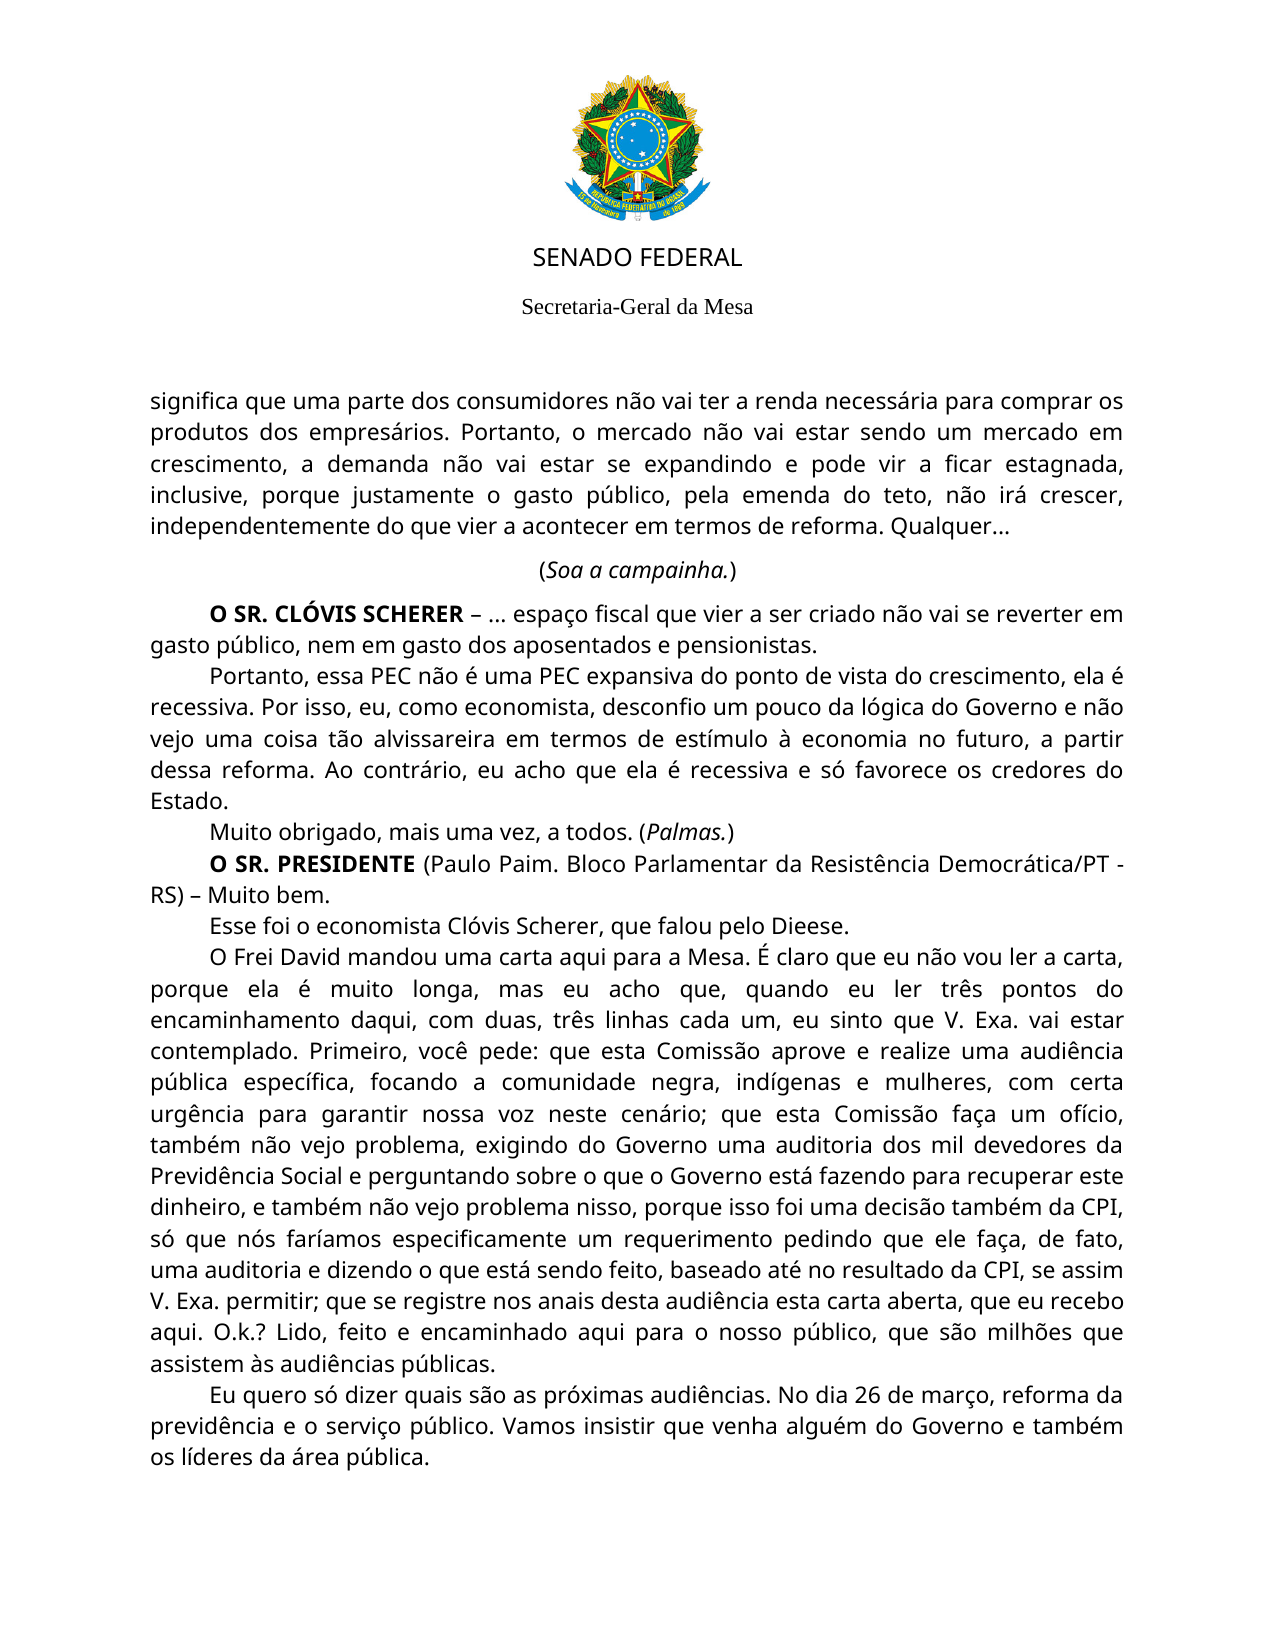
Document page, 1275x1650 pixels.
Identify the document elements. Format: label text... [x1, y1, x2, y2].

text Portanto, essa PEC não é uma PEC expansiva do ponto de vista do crescimento, ela é recessiva. Por isso, eu, como economista, desconfio um pouco da lógica do Governo e não vejo uma coisa tão alvissareira em termos de estímulo à economia no futuro, a partir dessa reforma. Ao contrário, eu acho que ela é recessiva e só favorece os credores do Estado. [150, 660, 1125, 816]
text O SR. CLÓVIS SCHERER – ... espaço fiscal que vier a ser criado não vai se reverter em gasto público, nem em gasto dos aposentados e pensionistas. [150, 597, 1125, 660]
text Eu quero só dizer quais são as próximas audiências. No dia 26 de março, reforma da previdência e o serviço público. Vamos insistir que venha alguém do Governo e também os líderes da área pública. [150, 1379, 1125, 1472]
text O SR. PRESIDENTE (Paulo Paim. Bloco Parlamentar da Resistência Democrática/PT - RS) – Muito bem. [150, 847, 1125, 910]
text O Frei David mandou uma carta aqui para a Mesa. É claro que eu não vou ler a carta, porque ela é muito longa, mas eu acho que, quando eu ler três pontos do encaminhamento daqui, com duas, três linhas cada um, eu sinto que V. Exa. vai estar contemplado. Primeiro, você pede: que esta Comissão aprove e realize uma audiência pública específica, focando a comunidade negra, indígenas e mulheres, com certa urgência para garantir nossa voz neste cenário; que esta Comissão faça um ofício, também não vejo problema, exigindo do Governo uma auditoria dos mil devedores da Previdência Social e perguntando sobre o que o Governo está fazendo para recuperar este dinheiro, e também não vejo problema nisso, porque isso foi uma decisão também da CPI, só que nós faríamos especificamente um requerimento pedindo que ele faça, de fato, uma auditoria e dizendo o que está sendo feito, baseado até no resultado da CPI, se assim V. Exa. permitir; que se registre nos anais desta audiência esta carta aberta, que eu recebo aqui. O.k.? Lido, feito e encaminhado aqui para o nosso público, que são milhões que assistem às audiências públicas. [150, 941, 1125, 1379]
text Esse foi o economista Clóvis Scherer, que falou pelo Dieese. [150, 910, 1125, 941]
text Muito obrigado, mais uma vez, a todos. (Palmas.) [150, 816, 1125, 847]
text (Soa a campainha.) [150, 554, 1125, 585]
picture [564, 75, 711, 221]
